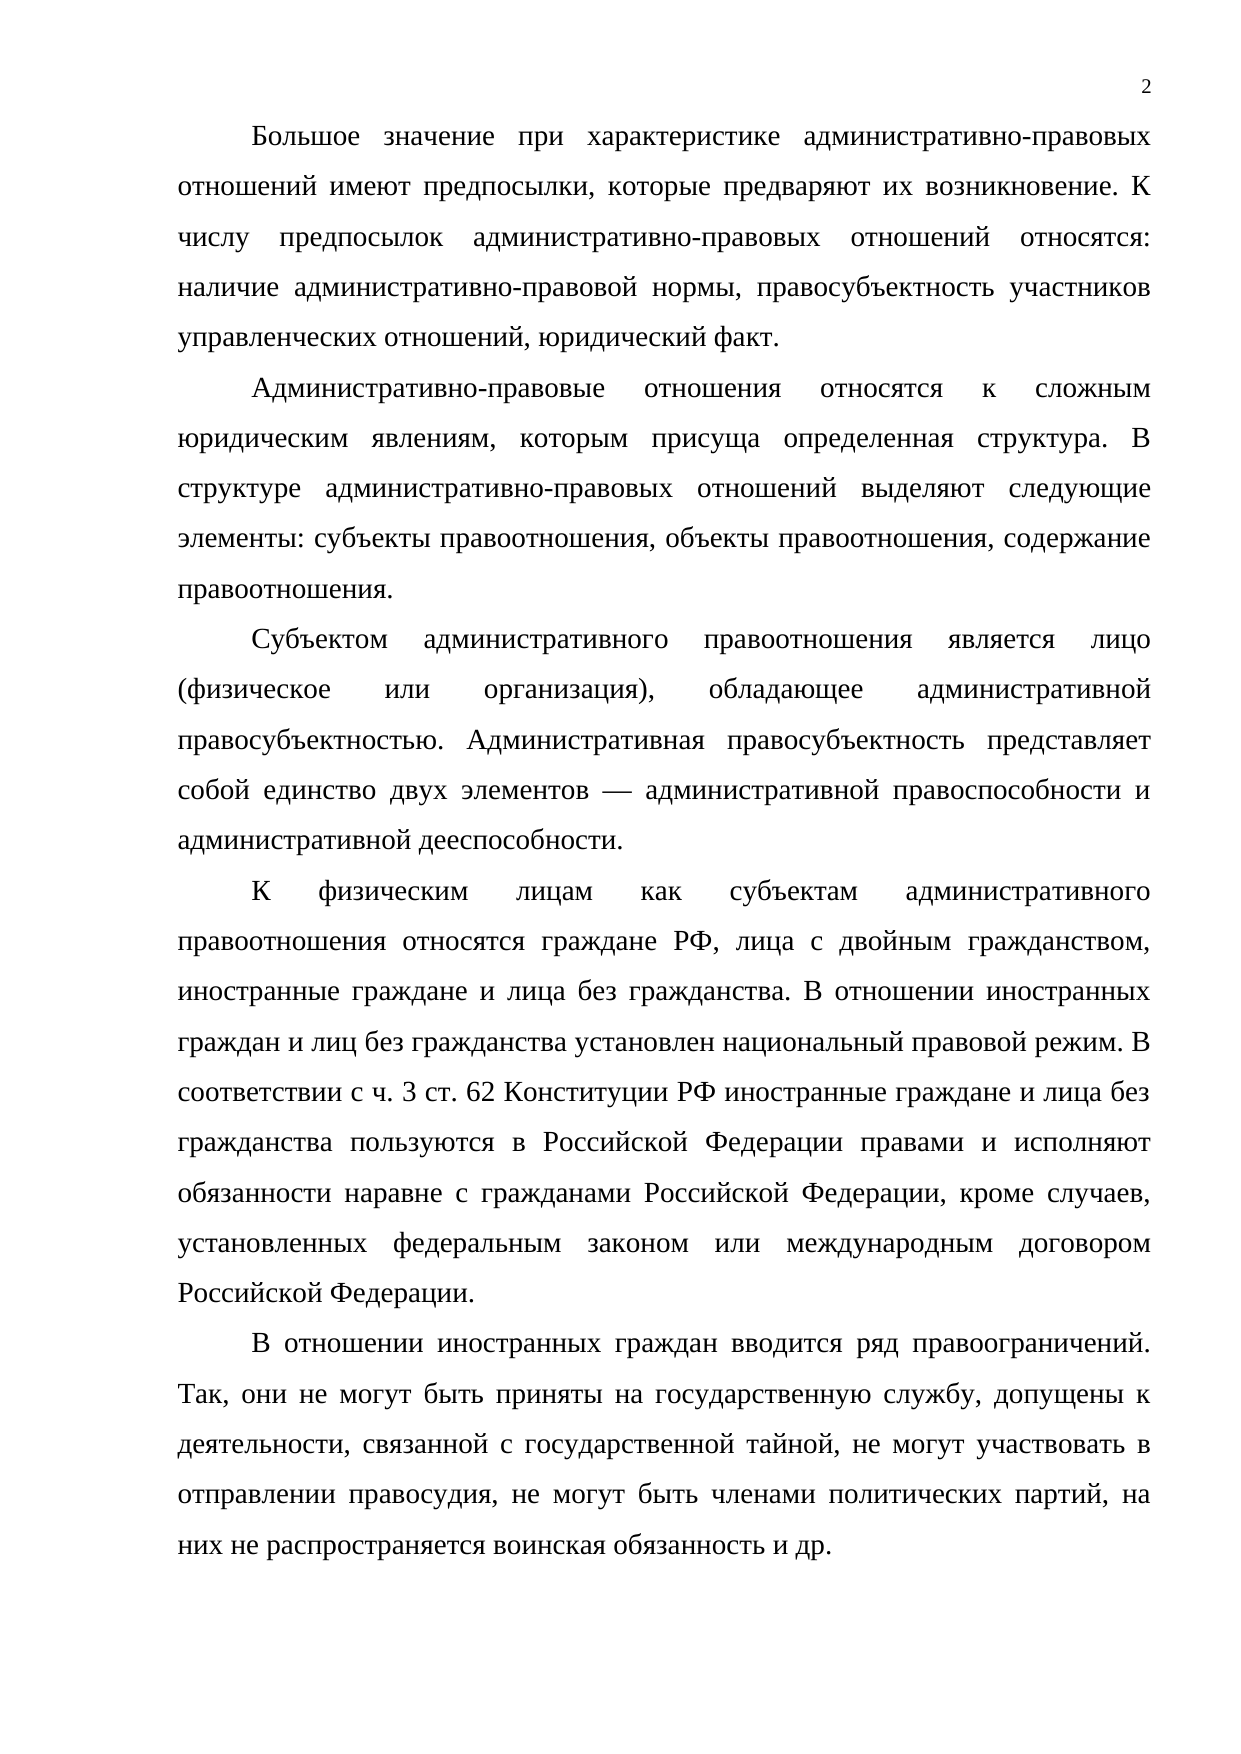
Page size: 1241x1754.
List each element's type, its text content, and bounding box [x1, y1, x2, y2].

text Субъектом административного правоотношения является лицо (физическое или организация), обладающее административной правосубъектностью. Административная правосубъектность представляет собой единство двух элементов — административной правоспособности и административной дееспособности. [177, 621, 1152, 856]
text К физическим лицам как субъектам административного правоотношения относятся граждане РФ, лица с двойным гражданством, иностранные граждане и лица без гражданства. В отношении иностранных граждан и лиц без гражданства установлен национальный правовой режим. В соответствии с ч. 3 ст. 62 Конституции РФ иностранные граждане и лица без гражданства пользуются в Российской Федерации правами и исполняют обязанности наравне с гражданами Российской Федерации, кроме случаев, установленных федеральным законом или международным договором Российской Федерации. [177, 873, 1152, 1309]
text Административно-правовые отношения относятся к сложным юридическим явлениям, которым присуща определенная структура. В структуре административно-правовых отношений выделяют следующие элементы: субъекты правоотношения, объекты правоотношения, содержание правоотношения. [177, 370, 1152, 604]
text Большое значение при характеристике административно-правовых отношений имеют предпосылки, которые предваряют их возникновение. К числу предпосылок административно-правовых отношений относятся: наличие административно-правовой нормы, правосубъектность участников управленческих отношений, юридический факт. [177, 118, 1152, 353]
text В отношении иностранных граждан вводится ряд правоограничений. Так, они не могут быть приняты на государственную службу, допущены к деятельности, связанной с государственной тайной, не могут участвовать в отправлении правосудия, не могут быть членами политических партий, на них не распространяется воинская обязанность и др. [177, 1326, 1152, 1560]
